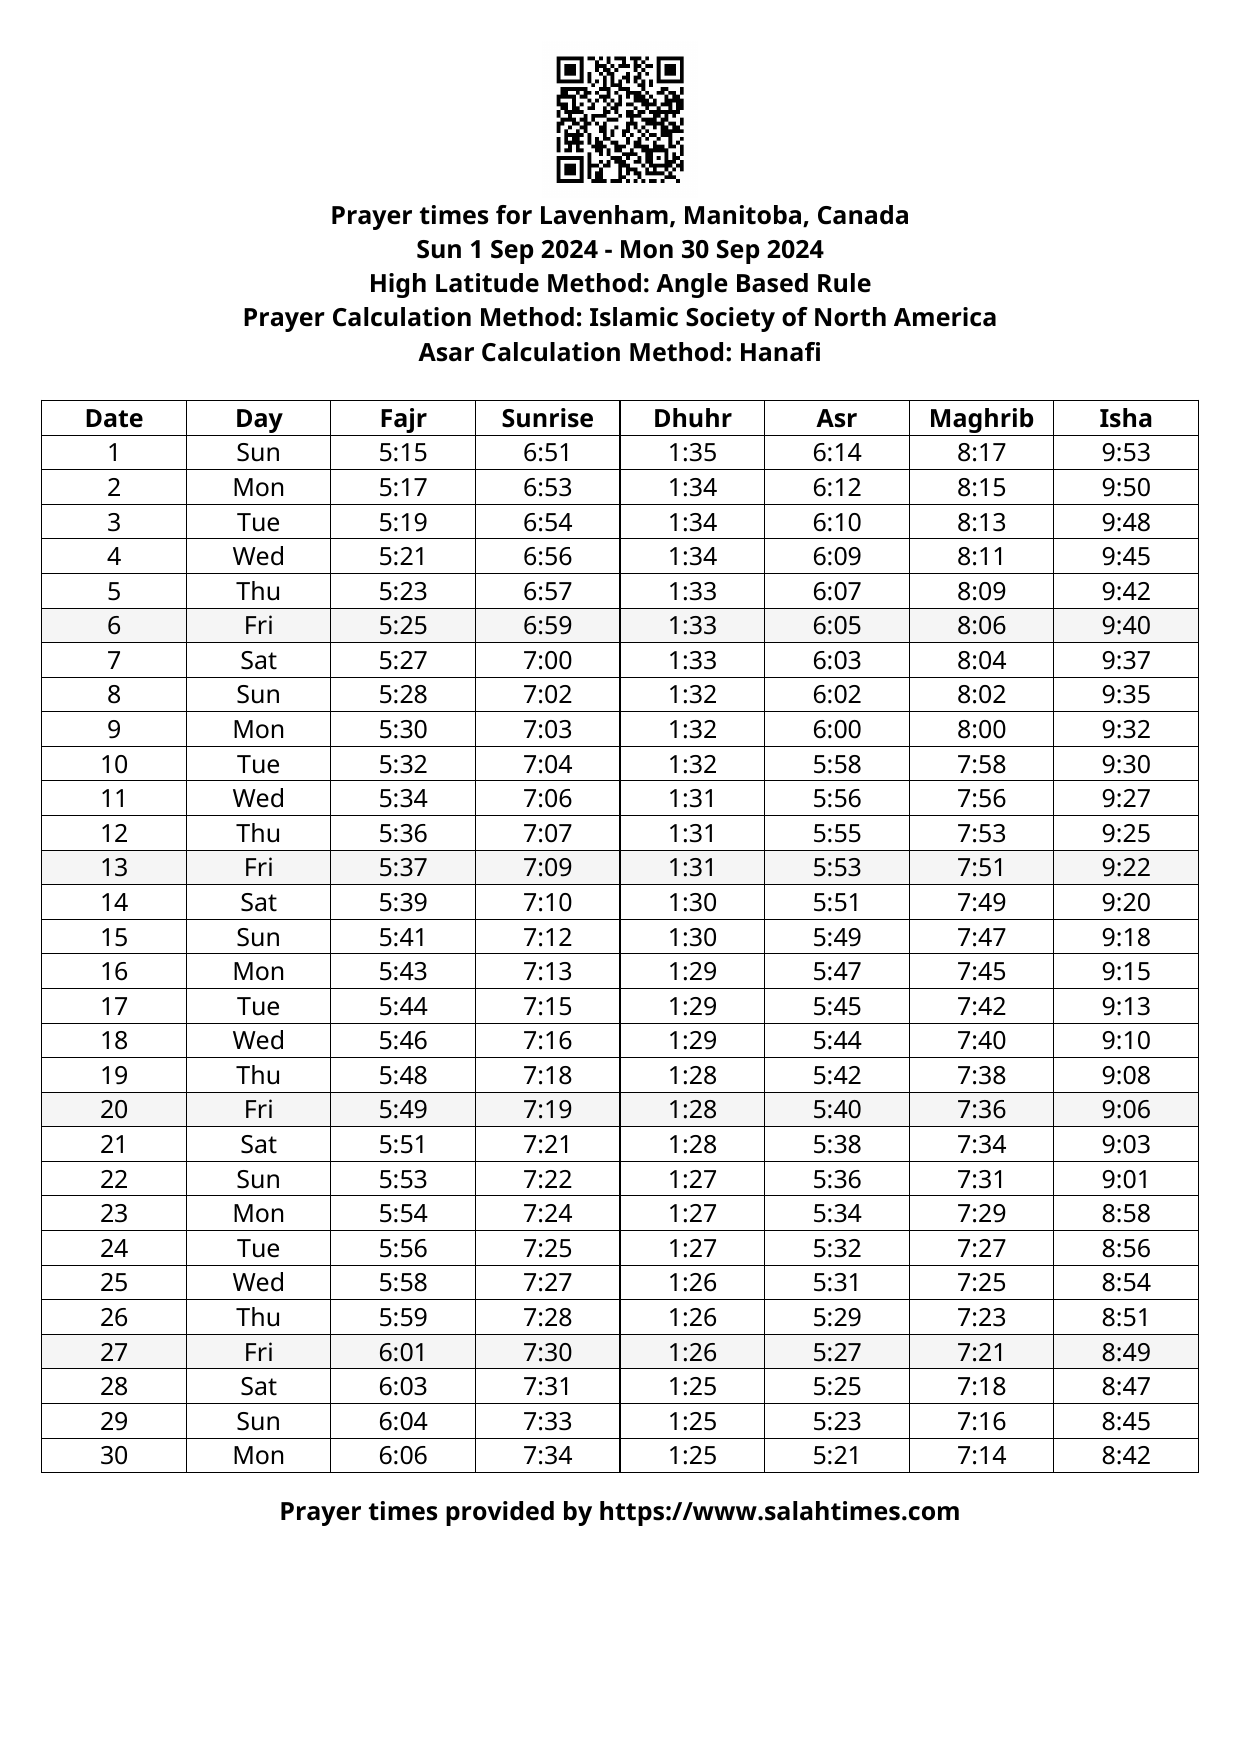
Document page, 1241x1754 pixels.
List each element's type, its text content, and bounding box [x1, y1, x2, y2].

table_cell 9:03 [1054, 1127, 1198, 1161]
table_cell 5:32 [765, 1231, 909, 1264]
table_header Day [187, 401, 330, 434]
table_cell 5:54 [331, 1196, 475, 1230]
table_cell 6:12 [765, 470, 909, 504]
table_cell Wed [187, 1024, 330, 1057]
table_cell 5:29 [765, 1300, 909, 1334]
table_cell 10 [42, 747, 186, 780]
table_cell 4 [42, 539, 186, 573]
table_cell 7:06 [476, 781, 619, 815]
table_cell 6:51 [476, 436, 619, 469]
table_cell 6:04 [331, 1404, 475, 1437]
table_cell 29 [42, 1404, 186, 1437]
table_cell 8:51 [1054, 1300, 1198, 1334]
table_cell Mon [187, 1439, 330, 1472]
table_header Fajr [331, 401, 475, 434]
table_header Dhuhr [621, 401, 764, 434]
table_cell Fri [187, 1093, 330, 1126]
table_cell Tue [187, 505, 330, 538]
table_cell 5:53 [331, 1162, 475, 1195]
table_cell 5:25 [765, 1369, 909, 1403]
table_cell 7:58 [910, 747, 1053, 780]
table_cell 8:45 [1054, 1404, 1198, 1437]
table_cell 6:05 [765, 609, 909, 642]
table_cell 7:27 [476, 1266, 619, 1299]
table_cell 7:38 [910, 1058, 1053, 1092]
table_cell 9:32 [1054, 712, 1198, 746]
table_cell 20 [42, 1093, 186, 1126]
table_cell 5:37 [331, 851, 475, 884]
text Sun 1 Sep 2024 - Mon 30 Sep 2024 [42, 232, 1198, 266]
table_cell 7:28 [476, 1300, 619, 1334]
table_cell 12 [42, 816, 186, 849]
table_cell 11 [42, 781, 186, 815]
table_cell 1:33 [621, 574, 764, 607]
table_cell 1:34 [621, 539, 764, 573]
table_cell 7:25 [910, 1266, 1053, 1299]
table_cell 1:32 [621, 678, 764, 711]
table_cell 9:06 [1054, 1093, 1198, 1126]
table_cell Sun [187, 436, 330, 469]
table_cell 8:09 [910, 574, 1053, 607]
table_cell 5:49 [331, 1093, 475, 1126]
text Prayer times for Lavenham, Manitoba, Canada [42, 198, 1198, 232]
table_cell 1:25 [621, 1439, 764, 1472]
table_cell 6:00 [765, 712, 909, 746]
table_cell 6:57 [476, 574, 619, 607]
text High Latitude Method: Angle Based Rule [42, 266, 1198, 300]
table_cell 5:25 [331, 609, 475, 642]
text Prayer times provided by https://www.salahtimes.com [42, 1494, 1198, 1528]
table_cell 5:58 [331, 1266, 475, 1299]
table_cell 7:21 [476, 1127, 619, 1161]
table_cell 1:33 [621, 609, 764, 642]
table_cell 1:28 [621, 1058, 764, 1092]
table_cell 7:31 [910, 1162, 1053, 1195]
table_cell 7:34 [476, 1439, 619, 1472]
table_header Asr [765, 401, 909, 434]
table_cell 7:45 [910, 954, 1053, 988]
table_cell 17 [42, 989, 186, 1022]
table_cell 8:49 [1054, 1335, 1198, 1368]
table_header Isha [1054, 401, 1198, 434]
table_cell 8:47 [1054, 1369, 1198, 1403]
table_cell 9:20 [1054, 885, 1198, 919]
table_cell 7:16 [476, 1024, 619, 1057]
table_cell 7:33 [476, 1404, 619, 1437]
table_cell 5:39 [331, 885, 475, 919]
table_cell 5:19 [331, 505, 475, 538]
table_cell 1:28 [621, 1127, 764, 1161]
table_cell 5:21 [765, 1439, 909, 1472]
table_cell 5:28 [331, 678, 475, 711]
table_cell 5:21 [331, 539, 475, 573]
table_cell 7:30 [476, 1335, 619, 1368]
table_cell Sun [187, 678, 330, 711]
table_cell 7:25 [476, 1231, 619, 1264]
table_cell 1:26 [621, 1300, 764, 1334]
table_cell 6:56 [476, 539, 619, 573]
table_cell 27 [42, 1335, 186, 1368]
table_cell 5:58 [765, 747, 909, 780]
table_cell 1:25 [621, 1369, 764, 1403]
table_cell 5:56 [765, 781, 909, 815]
table_cell Tue [187, 1231, 330, 1264]
table_cell 1:35 [621, 436, 764, 469]
table_cell 7:56 [910, 781, 1053, 815]
table_cell 7:14 [910, 1439, 1053, 1472]
table_cell 3 [42, 505, 186, 538]
table_cell 5:31 [765, 1266, 909, 1299]
table_cell 6:07 [765, 574, 909, 607]
table_cell 9:10 [1054, 1024, 1198, 1057]
table_cell 16 [42, 954, 186, 988]
table_cell 9:01 [1054, 1162, 1198, 1195]
table_cell 2 [42, 470, 186, 504]
table_cell 1:26 [621, 1335, 764, 1368]
table_cell 8:11 [910, 539, 1053, 573]
table_cell 1:32 [621, 712, 764, 746]
table_cell 5:36 [765, 1162, 909, 1195]
table_header Date [42, 401, 186, 434]
table_cell 8:56 [1054, 1231, 1198, 1264]
table_cell Fri [187, 851, 330, 884]
table_cell 5:30 [331, 712, 475, 746]
table_cell 5:27 [765, 1335, 909, 1368]
table_cell 7:53 [910, 816, 1053, 849]
table_cell 5:59 [331, 1300, 475, 1334]
table_cell 7:51 [910, 851, 1053, 884]
text Prayer Calculation Method: Islamic Society of North America [42, 300, 1198, 334]
table_cell 7:34 [910, 1127, 1053, 1161]
table_cell Mon [187, 1196, 330, 1230]
table_cell Thu [187, 574, 330, 607]
table_cell Tue [187, 989, 330, 1022]
table_cell 7:13 [476, 954, 619, 988]
table_cell 1:34 [621, 470, 764, 504]
table_cell 5:47 [765, 954, 909, 988]
table_header Maghrib [910, 401, 1053, 434]
table_cell 7:12 [476, 920, 619, 953]
table_cell 5:23 [765, 1404, 909, 1437]
table_cell 9:30 [1054, 747, 1198, 780]
table_cell 8:04 [910, 643, 1053, 677]
table_cell Mon [187, 712, 330, 746]
table_cell 1:28 [621, 1093, 764, 1126]
table_cell 7:02 [476, 678, 619, 711]
table_cell 7:29 [910, 1196, 1053, 1230]
table_cell 8:06 [910, 609, 1053, 642]
table_cell 5:36 [331, 816, 475, 849]
table_cell 28 [42, 1369, 186, 1403]
table_cell 7:31 [476, 1369, 619, 1403]
table_cell 5:32 [331, 747, 475, 780]
table_cell 5 [42, 574, 186, 607]
table_cell 1:29 [621, 989, 764, 1022]
table_cell 6:53 [476, 470, 619, 504]
table_cell Wed [187, 781, 330, 815]
table_cell 7:24 [476, 1196, 619, 1230]
table_cell 1:33 [621, 643, 764, 677]
table_cell 9:37 [1054, 643, 1198, 677]
table_cell Sat [187, 885, 330, 919]
table_cell 7:21 [910, 1335, 1053, 1368]
table_cell 1:32 [621, 747, 764, 780]
table_cell Thu [187, 1058, 330, 1092]
table_cell 7:36 [910, 1093, 1053, 1126]
picture [542, 41, 699, 198]
table_cell Fri [187, 1335, 330, 1368]
table_cell 1:31 [621, 816, 764, 849]
table_cell 14 [42, 885, 186, 919]
table_cell 9:50 [1054, 470, 1198, 504]
table_cell 1 [42, 436, 186, 469]
table_cell 7:09 [476, 851, 619, 884]
table_cell 8:17 [910, 436, 1053, 469]
table_cell 6:01 [331, 1335, 475, 1368]
table_cell 7:19 [476, 1093, 619, 1126]
table_cell 5:44 [331, 989, 475, 1022]
table_cell Sat [187, 1369, 330, 1403]
table_cell 5:15 [331, 436, 475, 469]
table_cell 6:03 [331, 1369, 475, 1403]
table_cell 7:18 [476, 1058, 619, 1092]
table_cell 7:40 [910, 1024, 1053, 1057]
table_cell 1:31 [621, 781, 764, 815]
table_cell 8:42 [1054, 1439, 1198, 1472]
table_cell 5:44 [765, 1024, 909, 1057]
table_cell 24 [42, 1231, 186, 1264]
table_cell 18 [42, 1024, 186, 1057]
table_cell Fri [187, 609, 330, 642]
table_cell 7:27 [910, 1231, 1053, 1264]
table_cell 9:42 [1054, 574, 1198, 607]
table_cell 9:27 [1054, 781, 1198, 815]
table_cell 5:34 [765, 1196, 909, 1230]
table_cell Sun [187, 1162, 330, 1195]
table_cell 8:58 [1054, 1196, 1198, 1230]
table_cell Sun [187, 920, 330, 953]
table_cell Wed [187, 1266, 330, 1299]
table_cell 5:40 [765, 1093, 909, 1126]
table_cell 7:42 [910, 989, 1053, 1022]
table_cell 5:46 [331, 1024, 475, 1057]
table_cell 9:40 [1054, 609, 1198, 642]
table_cell 6:54 [476, 505, 619, 538]
table_cell 7:07 [476, 816, 619, 849]
table_cell Sat [187, 643, 330, 677]
table_cell Wed [187, 539, 330, 573]
table_cell 1:25 [621, 1404, 764, 1437]
table_cell 9:08 [1054, 1058, 1198, 1092]
table_cell 9 [42, 712, 186, 746]
table_cell 5:17 [331, 470, 475, 504]
table_cell 9:22 [1054, 851, 1198, 884]
table_cell 8:15 [910, 470, 1053, 504]
table_cell Mon [187, 470, 330, 504]
table_cell 1:29 [621, 954, 764, 988]
table_cell 7:15 [476, 989, 619, 1022]
table_cell Sat [187, 1127, 330, 1161]
table_cell 1:27 [621, 1162, 764, 1195]
table_cell 5:55 [765, 816, 909, 849]
table_cell 1:31 [621, 851, 764, 884]
table_cell 25 [42, 1266, 186, 1299]
table_cell 7:18 [910, 1369, 1053, 1403]
table_cell 5:38 [765, 1127, 909, 1161]
table_cell 15 [42, 920, 186, 953]
table_cell 26 [42, 1300, 186, 1334]
table_cell 5:42 [765, 1058, 909, 1092]
table_cell 9:35 [1054, 678, 1198, 711]
table_cell 19 [42, 1058, 186, 1092]
table_cell 5:43 [331, 954, 475, 988]
table_cell 9:13 [1054, 989, 1198, 1022]
table_cell 1:29 [621, 1024, 764, 1057]
table_cell 7:00 [476, 643, 619, 677]
table_cell 8:13 [910, 505, 1053, 538]
table_cell 6:03 [765, 643, 909, 677]
text Asar Calculation Method: Hanafi [42, 334, 1198, 368]
table_cell 9:45 [1054, 539, 1198, 573]
table_cell 9:18 [1054, 920, 1198, 953]
table_cell 5:56 [331, 1231, 475, 1264]
table_cell 7:16 [910, 1404, 1053, 1437]
table_cell 5:49 [765, 920, 909, 953]
table_cell 8:54 [1054, 1266, 1198, 1299]
table_cell 6 [42, 609, 186, 642]
table_cell 13 [42, 851, 186, 884]
table_cell 9:53 [1054, 436, 1198, 469]
table_cell 21 [42, 1127, 186, 1161]
table_cell 1:26 [621, 1266, 764, 1299]
table_cell 7:22 [476, 1162, 619, 1195]
table_cell Tue [187, 747, 330, 780]
table_cell 1:27 [621, 1231, 764, 1264]
table_cell 1:34 [621, 505, 764, 538]
table_cell 7:49 [910, 885, 1053, 919]
table_cell 30 [42, 1439, 186, 1472]
table_cell 6:10 [765, 505, 909, 538]
table_cell 9:25 [1054, 816, 1198, 849]
table_cell Thu [187, 1300, 330, 1334]
table_cell 8 [42, 678, 186, 711]
table_cell 5:41 [331, 920, 475, 953]
table_header Sunrise [476, 401, 619, 434]
table_cell 8:00 [910, 712, 1053, 746]
table_cell 5:48 [331, 1058, 475, 1092]
table_cell 5:53 [765, 851, 909, 884]
table_cell Sun [187, 1404, 330, 1437]
table_cell 5:51 [765, 885, 909, 919]
table_cell 7:04 [476, 747, 619, 780]
table_cell 6:14 [765, 436, 909, 469]
table_cell 7:23 [910, 1300, 1053, 1334]
table_cell 7:10 [476, 885, 619, 919]
table_cell Mon [187, 954, 330, 988]
table_cell 22 [42, 1162, 186, 1195]
table_cell 9:48 [1054, 505, 1198, 538]
table_cell 23 [42, 1196, 186, 1230]
table_cell 5:23 [331, 574, 475, 607]
table_cell Thu [187, 816, 330, 849]
table_cell 8:02 [910, 678, 1053, 711]
table_cell 7:03 [476, 712, 619, 746]
table_cell 6:06 [331, 1439, 475, 1472]
table_cell 6:59 [476, 609, 619, 642]
table_cell 1:30 [621, 920, 764, 953]
table_cell 5:45 [765, 989, 909, 1022]
table_cell 6:02 [765, 678, 909, 711]
table_cell 1:27 [621, 1196, 764, 1230]
table_cell 5:51 [331, 1127, 475, 1161]
table_cell 6:09 [765, 539, 909, 573]
table_cell 7 [42, 643, 186, 677]
table_cell 5:34 [331, 781, 475, 815]
table_cell 9:15 [1054, 954, 1198, 988]
table_cell 1:30 [621, 885, 764, 919]
table_cell 7:47 [910, 920, 1053, 953]
table_cell 5:27 [331, 643, 475, 677]
